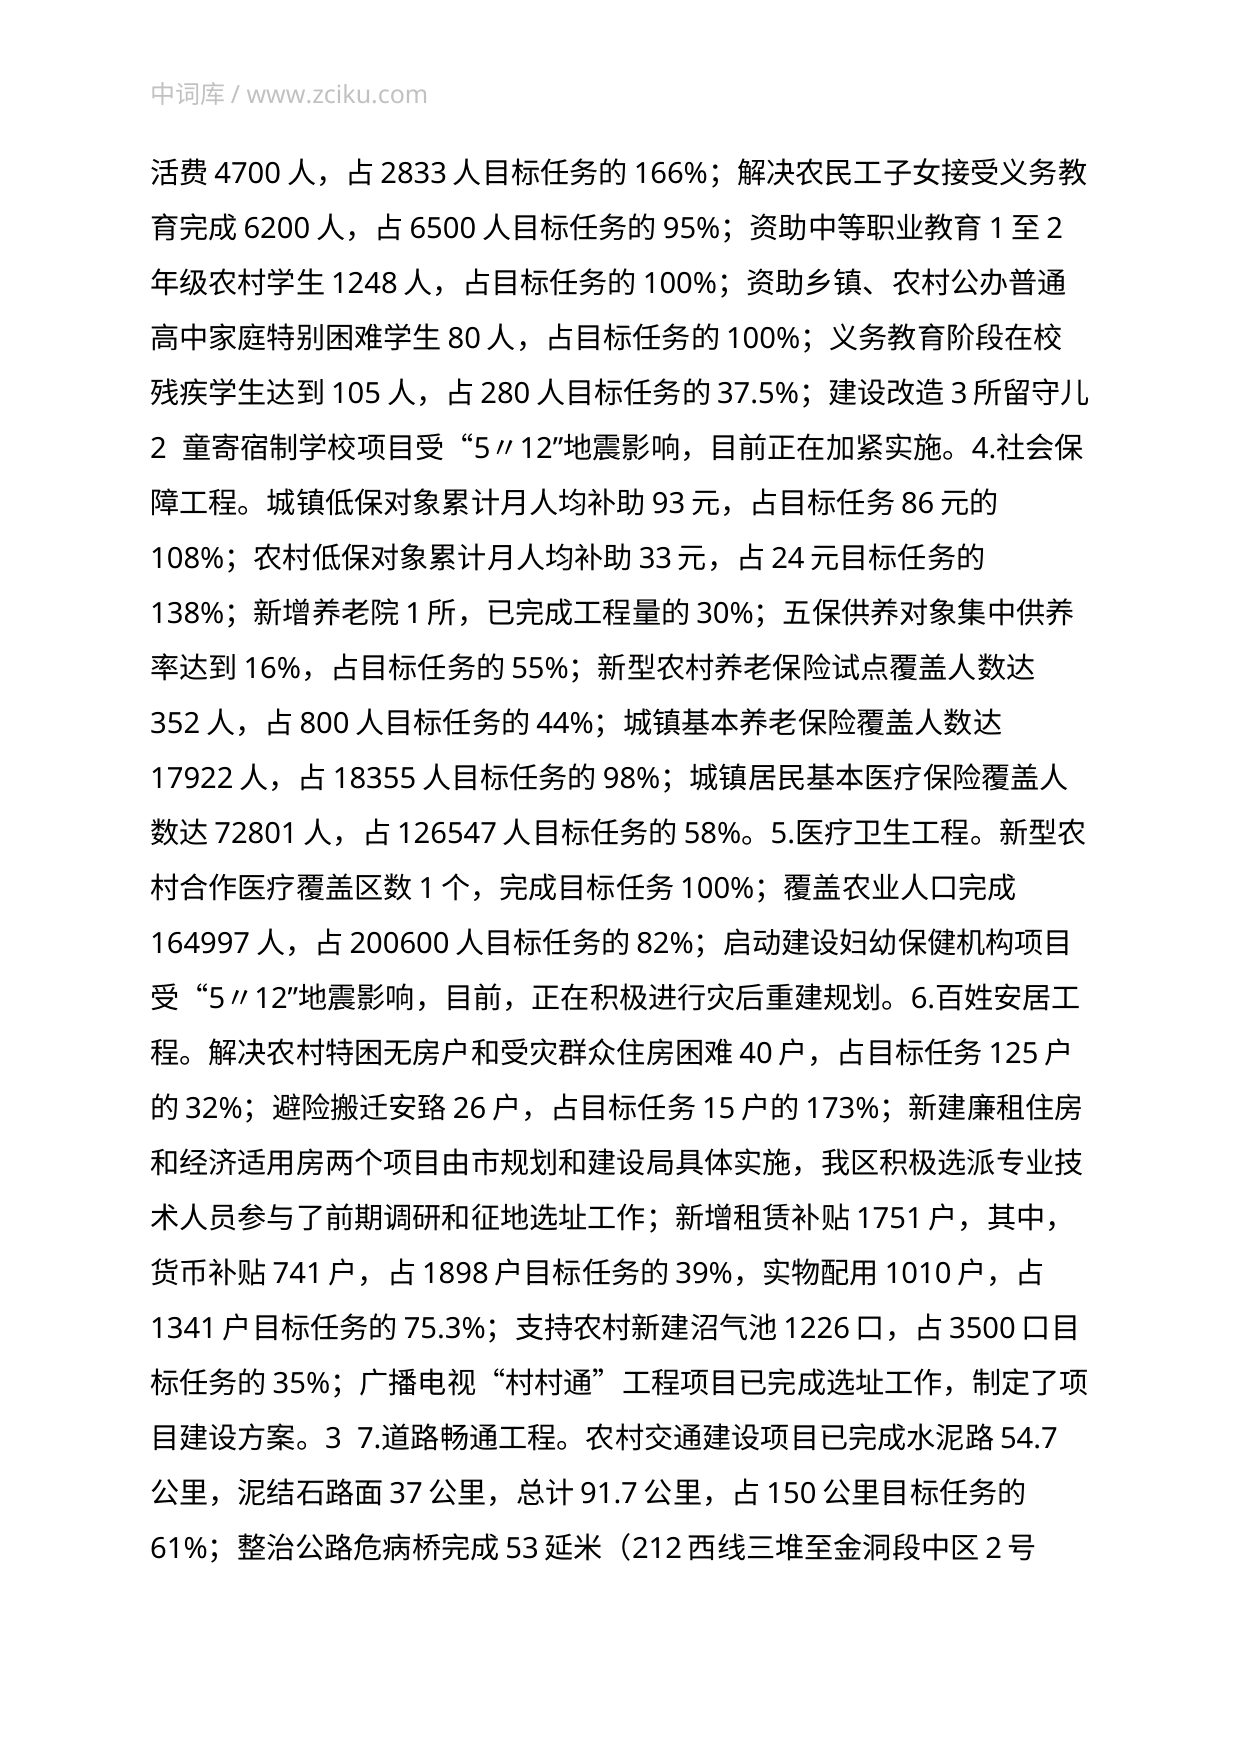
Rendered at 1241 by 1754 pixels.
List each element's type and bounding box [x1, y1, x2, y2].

text [150, 150, 1090, 1567]
